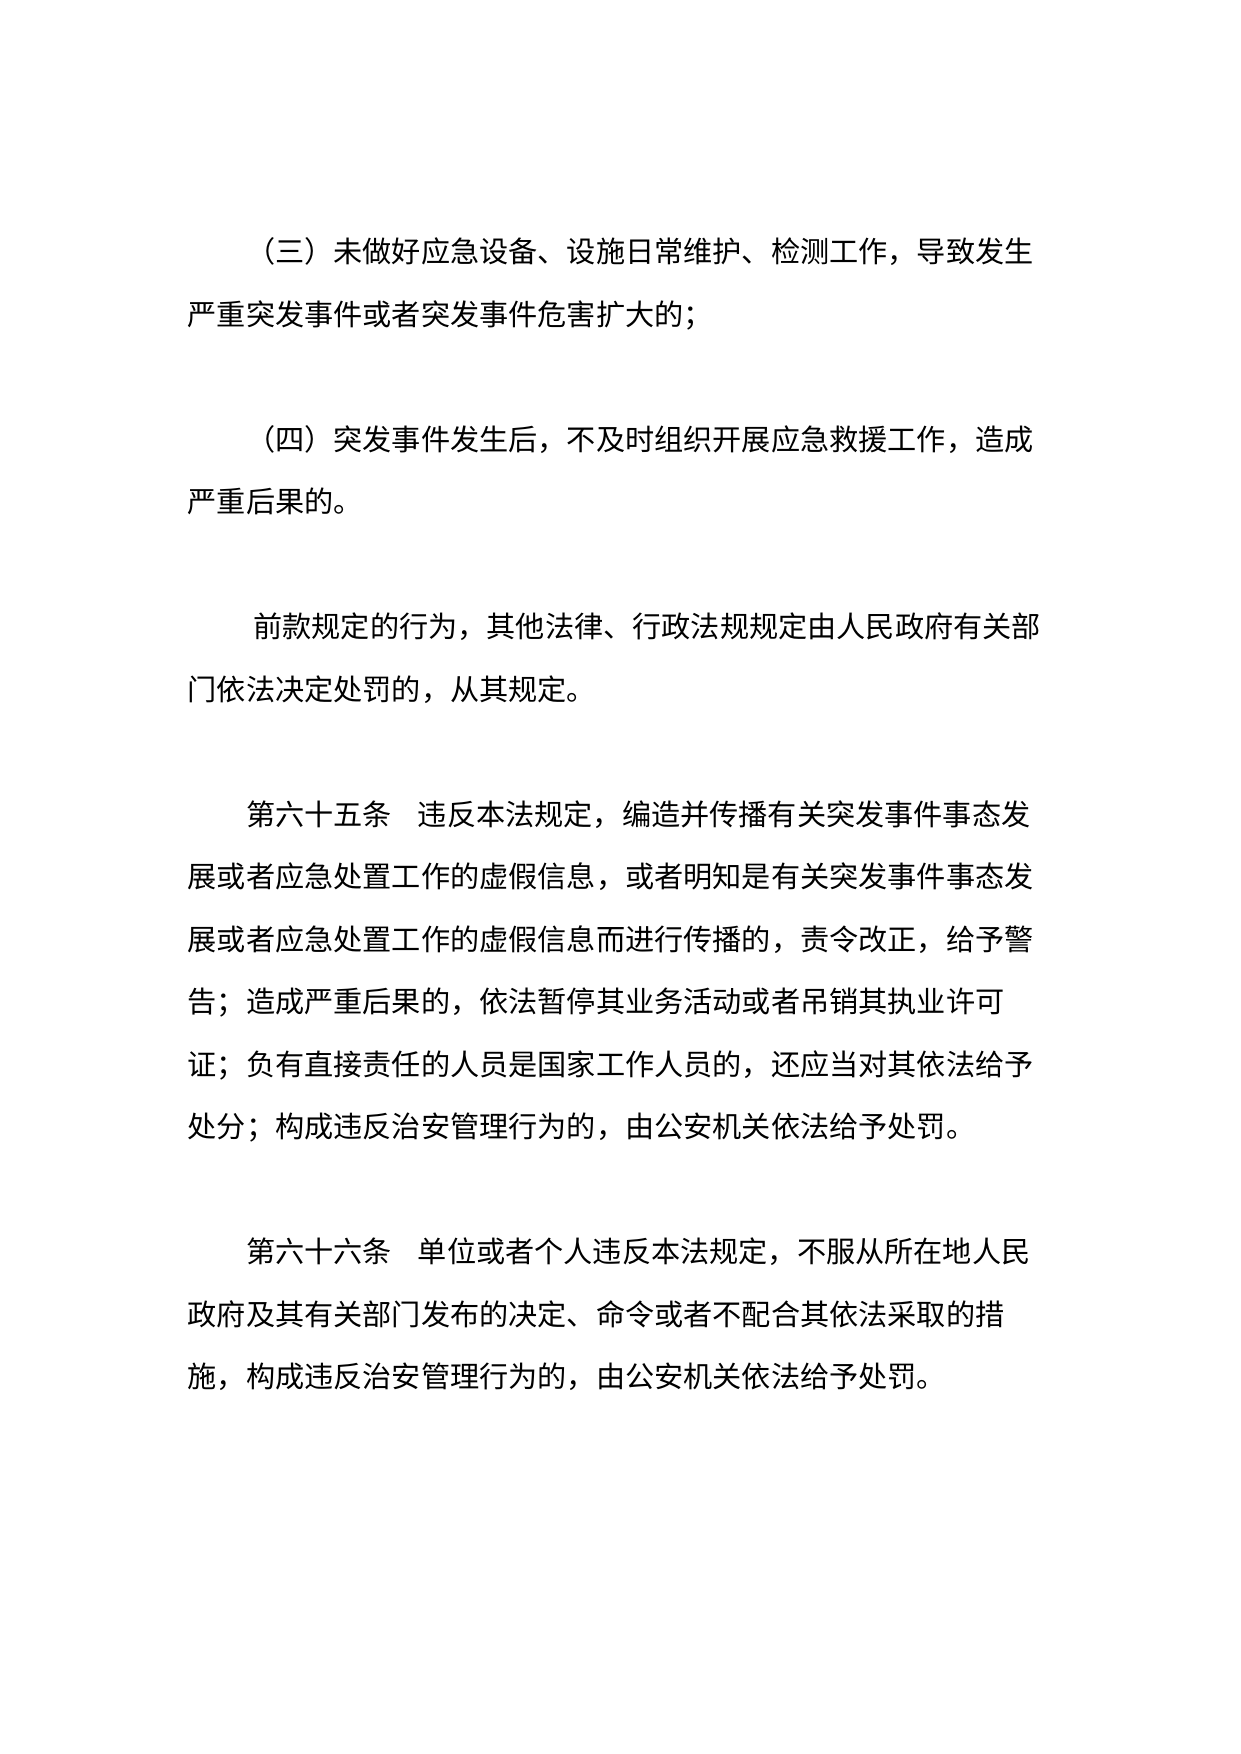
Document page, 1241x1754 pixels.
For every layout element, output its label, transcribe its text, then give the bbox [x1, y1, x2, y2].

text 第六十六条 单位或者个人违反本法规定，不服从所在地人民政府及其有关部门发布的决定、命令或者不配合其依法采取的措施，构成违反治安管理行为的，由公安机关依法给予处罚。 [187, 1212, 1053, 1400]
text 第六十五条 违反本法规定，编造并传播有关突发事件事态发展或者应急处置工作的虚假信息，或者明知是有关突发事件事态发展或者应急处置工作的虚假信息而进行传播的，责令改正，给予警告；造成严重后果的，依法暂停其业务活动或者吊销其执业许可证；负有直接责任的人员是国家工作人员的，还应当对其依法给予处分；构成违反治安管理行为的，由公安机关依法给予处罚。 [187, 775, 1053, 1150]
text 前款规定的行为，其他法律、行政法规规定由人民政府有关部门依法决定处罚的，从其规定。 [187, 587, 1053, 712]
text （三）未做好应急设备、设施日常维护、检测工作，导致发生严重突发事件或者突发事件危害扩大的； [187, 212, 1053, 337]
text （四）突发事件发生后，不及时组织开展应急救援工作，造成严重后果的。 [187, 400, 1053, 525]
